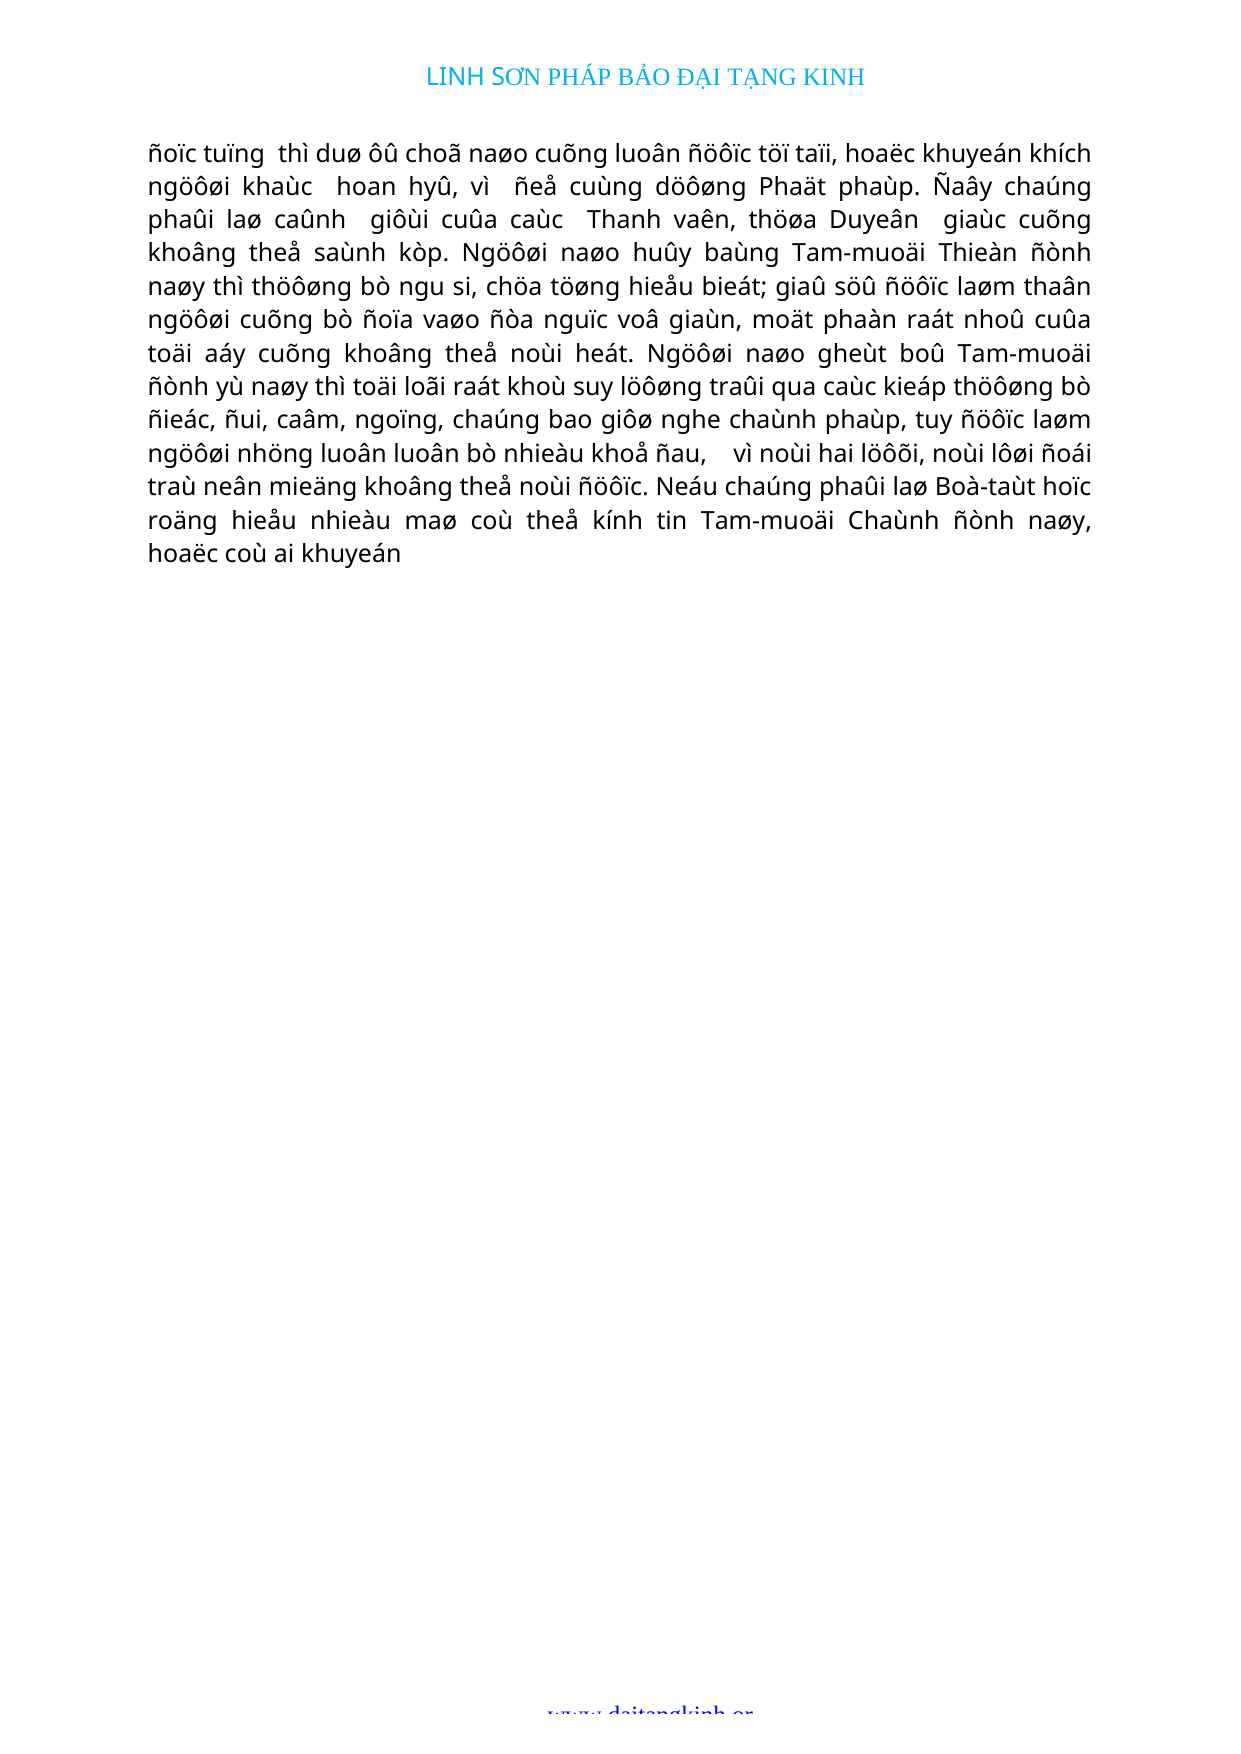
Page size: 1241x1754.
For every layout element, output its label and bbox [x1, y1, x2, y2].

text [147, 135, 1093, 570]
